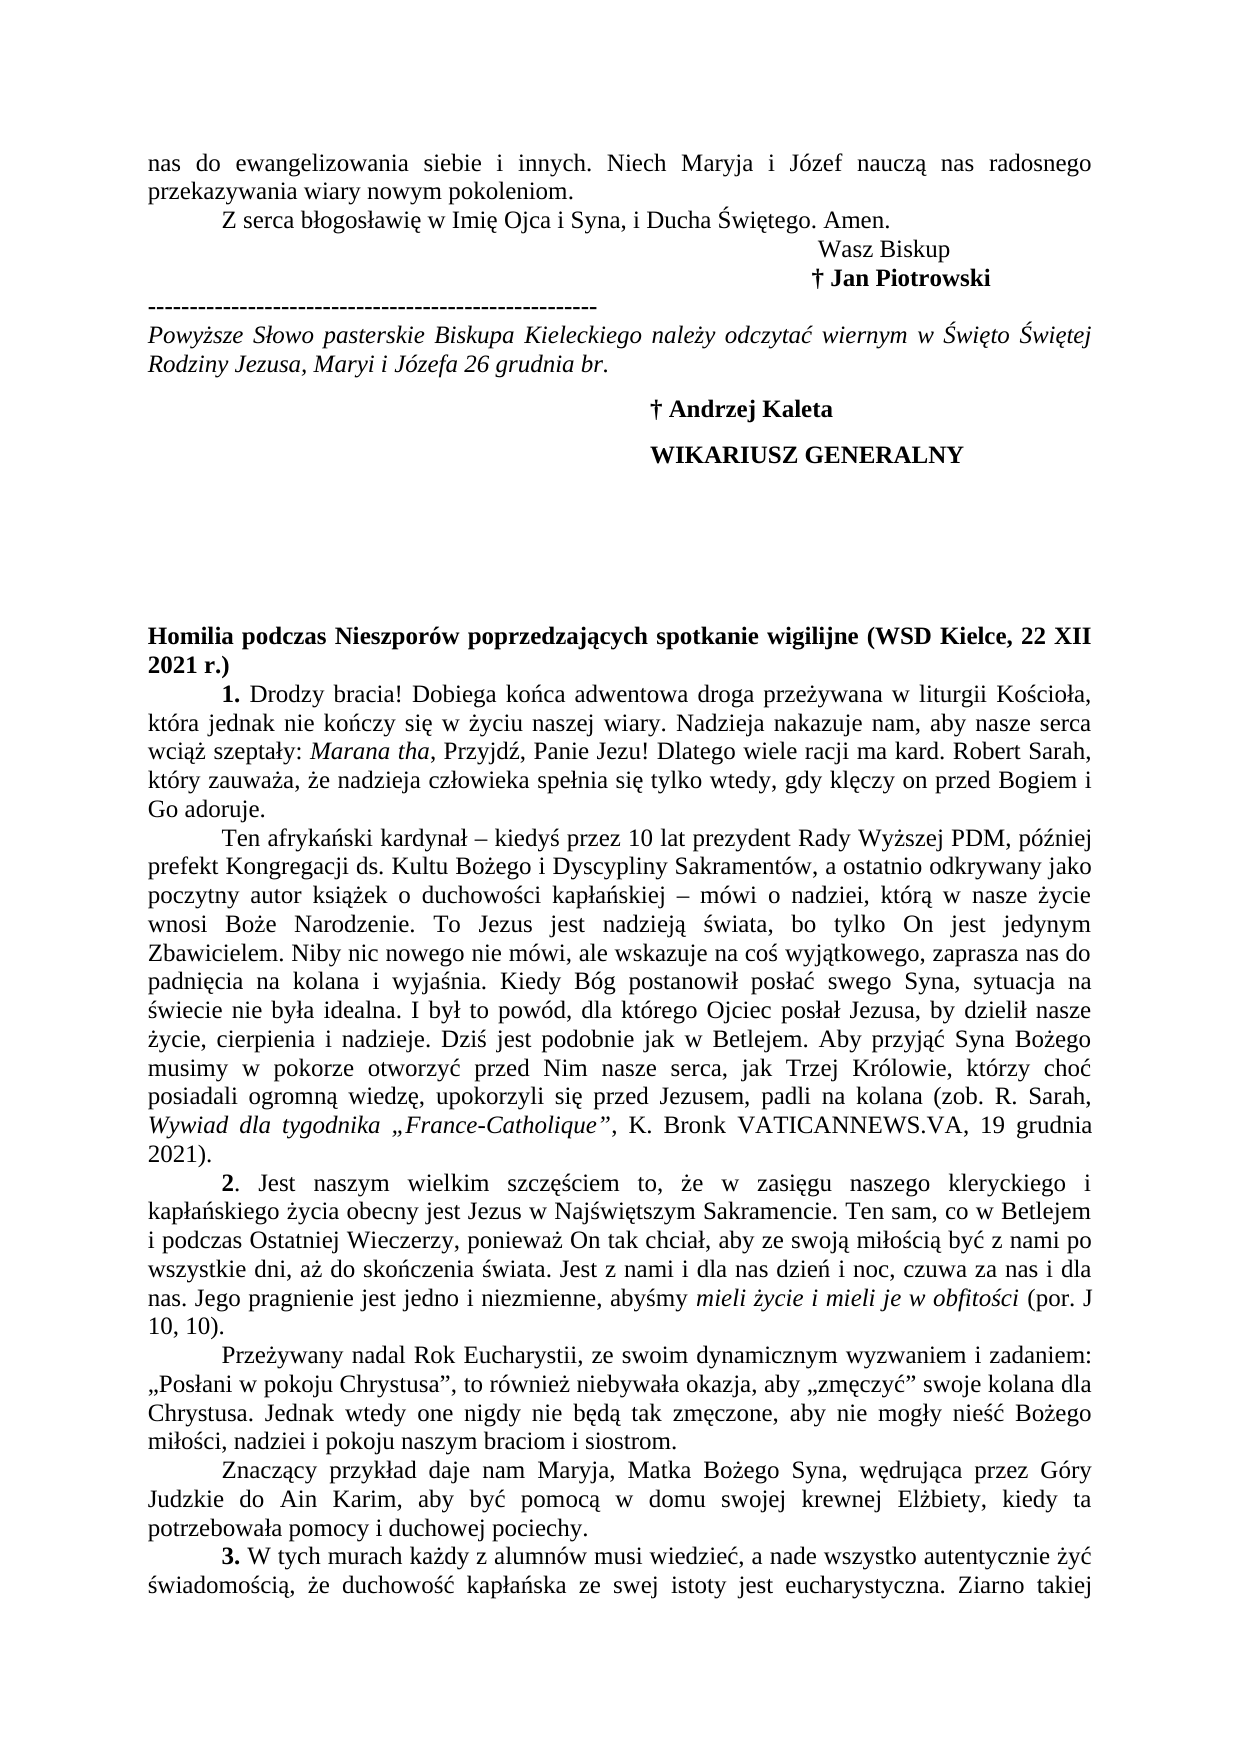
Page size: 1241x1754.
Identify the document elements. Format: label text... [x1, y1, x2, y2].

text Powyższe Słowo pasterskie Biskupa Kieleckiego należy odczytać wiernym w Święto Świętej Rodziny Jezusa, Maryi i Józefa 26 grudnia br. [148, 320, 1093, 378]
text Przeżywany nadal Rok Eucharystii, ze swoim dynamicznym wyzwaniem i zadaniem: „Posłani w pokoju Chrystusa”, to również niebywała okazja, aby „zmęczyć” swoje kolana dla Chrystusa. Jednak wtedy one nigdy nie będą tak zmęczone, aby nie mogły nieść Bożego miłości, nadziei i pokoju naszym braciom i siostrom. [148, 1340, 1093, 1455]
text 1. Drodzy bracia! Dobiega końca adwentowa droga przeżywana w liturgii Kościoła, która jednak nie kończy się w życiu naszej wiary. Nadzieja nakazuje nam, aby nasze serca wciąż szeptały: Marana tha, Przyjdź, Panie Jezu! Dlatego wiele racji ma kard. Robert Sarah, który zauważa, że nadzieja człowieka spełnia się tylko wtedy, gdy klęczy on przed Bogiem i Go adoruje. [148, 679, 1093, 823]
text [148, 148, 1093, 205]
text † Jan Piotrowski [738, 263, 1093, 291]
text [148, 1541, 1093, 1599]
text Wasz Biskup [738, 234, 1093, 263]
text Homilia podczas Nieszporów poprzedzających spotkanie wigilijne (WSD Kielce, 22 XII 2021 r.) [148, 621, 1093, 679]
text † Andrzej Kaleta [650, 394, 1093, 423]
text Z serca błogosławię w Imię Ojca i Syna, i Ducha Świętego. Amen. [148, 205, 1093, 234]
text Ten afrykański kardynał – kiedyś przez 10 lat prezydent Rady Wyższej PDM, później prefekt Kongregacji ds. Kultu Bożego i Dyscypliny Sakramentów, a ostatnio odkrywany jako poczytny autor książek o duchowości kapłańskiej – mówi o nadziei, którą w nasze życie wnosi Boże Narodzenie. To Jezus jest nadzieją świata, bo tylko On jest jedynym Zbawicielem. Niby nic nowego nie mówi, ale wskazuje na coś wyjątkowego, zaprasza nas do padnięcia na kolana i wyjaśnia. Kiedy Bóg postanowił posłać swego Syna, sytuacja na świecie nie była idealna. I był to powód, dla którego Ojciec posłał Jezusa, by dzielił nasze życie, cierpienia i nadzieje. Dziś jest podobnie jak w Betlejem. Aby przyjąć Syna Bożego musimy w pokorze otworzyć przed Nim nasze serca, jak Trzej Królowie, którzy choć posiadali ogromną wiedzę, upokorzyli się przed Jezusem, padli na kolana (zob. R. Sarah, Wywiad dla tygodnika „France-Catholique”, K. Bronk VATICANNEWS.VA, 19 grudnia 2021). [148, 823, 1093, 1168]
text ------------------------------------------------------ [148, 291, 1093, 320]
text WIKARIUSZ GENERALNY [650, 440, 1093, 468]
text 2. Jest naszym wielkim szczęściem to, że w zasięgu naszego kleryckiego i kapłańskiego życia obecny jest Jezus w Najświętszym Sakramencie. Ten sam, co w Betlejem i podczas Ostatniej Wieczerzy, ponieważ On tak chciał, aby ze swoją miłością być z nami po wszystkie dni, aż do skończenia świata. Jest z nami i dla nas dzień i noc, czuwa za nas i dla nas. Jego pragnienie jest jedno i niezmienne, abyśmy mieli życie i mieli je w obfitości (por. J 10, 10). [148, 1168, 1093, 1340]
text Znaczący przykład daje nam Maryja, Matka Bożego Syna, wędrująca przez Góry Judzkie do Ain Karim, aby być pomocą w domu swojej krewnej Elżbiety, kiedy ta potrzebowała pomocy i duchowej pociechy. [148, 1455, 1093, 1541]
